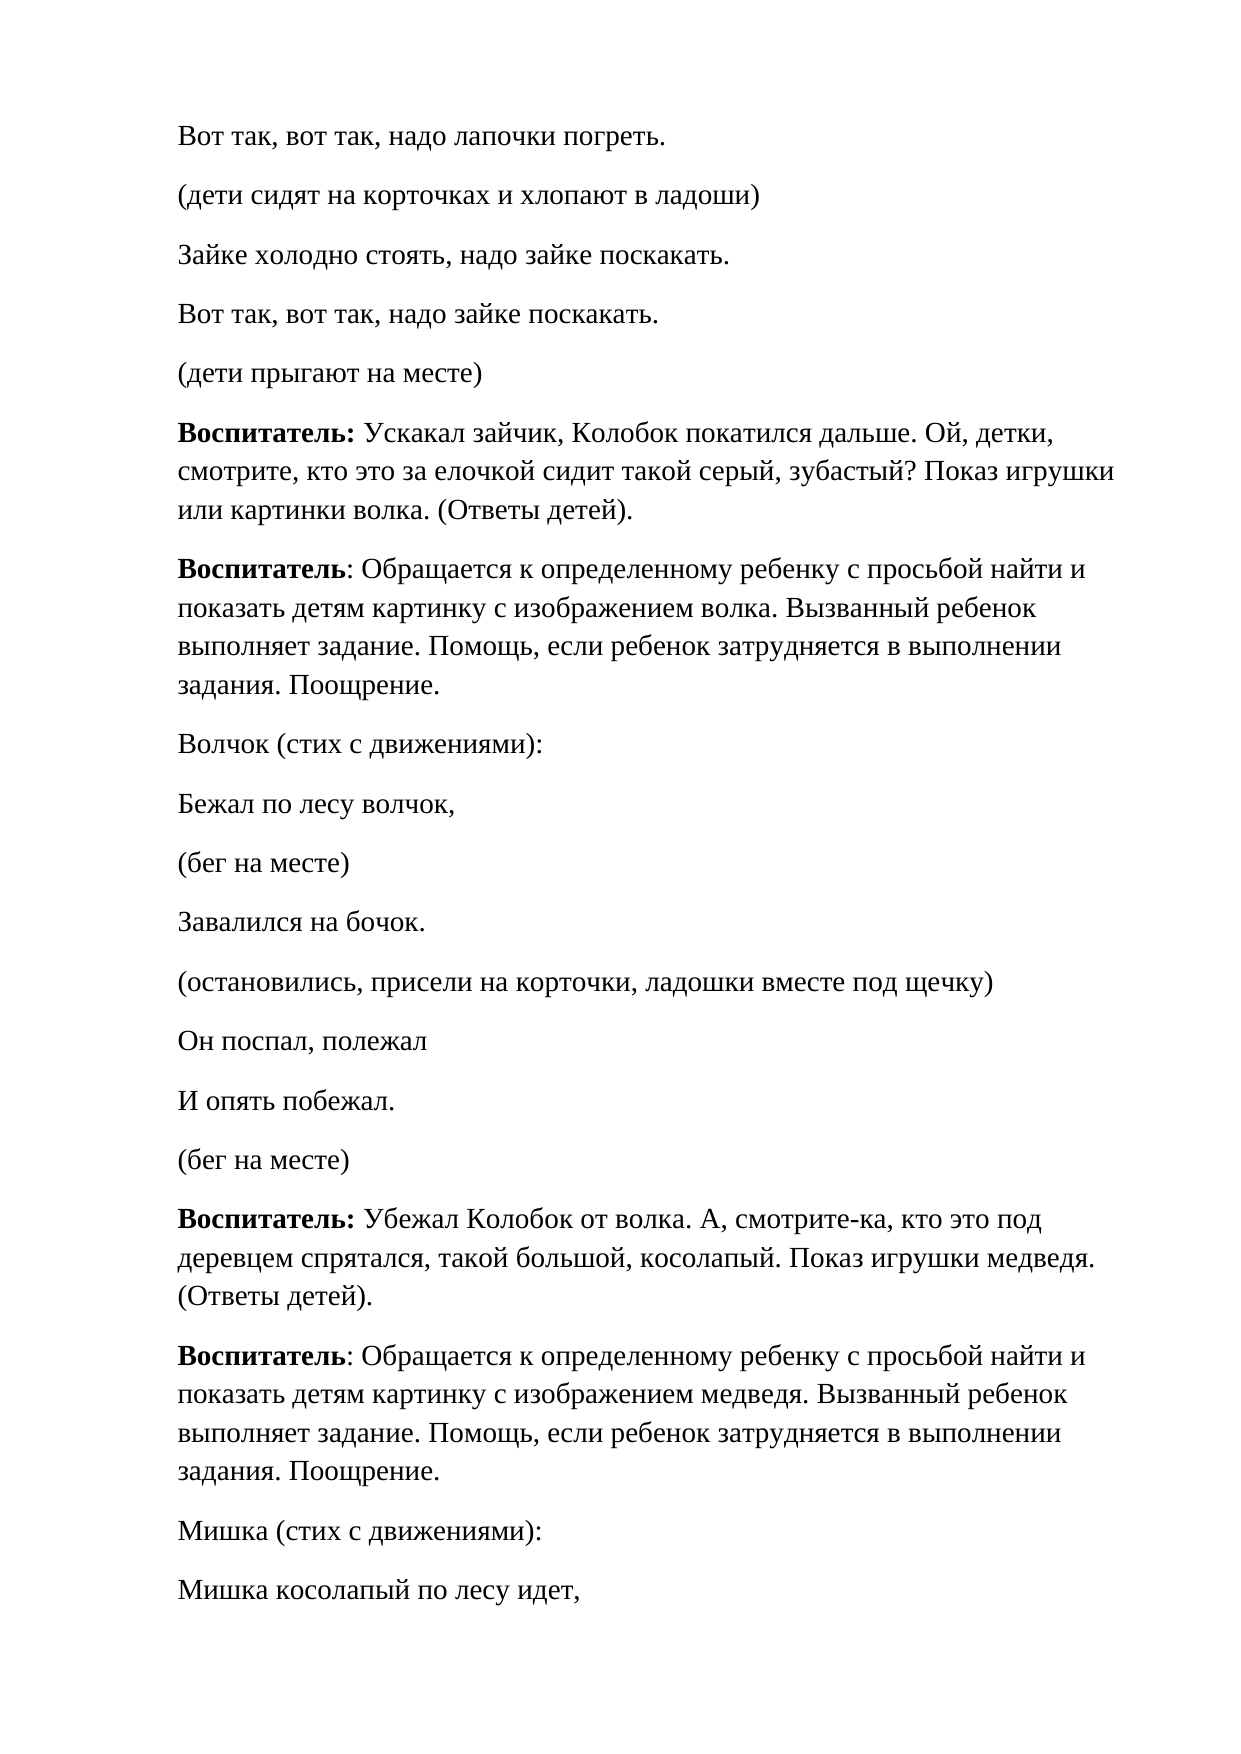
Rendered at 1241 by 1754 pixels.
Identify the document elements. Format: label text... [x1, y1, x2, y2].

text Мишка (стих с движениями): [177, 1513, 1152, 1546]
text Воспитатель: Обращается к определенному ребенку с просьбой найти и показать детям картинку с изображением волка. Вызванный ребенок выполняет задание. Помощь, если ребенок затрудняется в выполнении задания. Поощрение. [177, 551, 1152, 701]
text Воспитатель: Убежал Колобок от волка. А, смотрите-ка, кто это под деревцем спрятался, такой большой, косолапый. Показ игрушки медведя. (Ответы детей). [177, 1201, 1152, 1312]
text Воспитатель: Обращается к определенному ребенку с просьбой найти и показать детям картинку с изображением медведя. Вызванный ребенок выполняет задание. Помощь, если ребенок затрудняется в выполнении задания. Поощрение. [177, 1338, 1152, 1487]
text Зайке холодно стоять, надо зайке поскакать. [177, 237, 1152, 270]
text (дети прыгают на месте) [177, 356, 1152, 389]
text И опять побежал. [177, 1083, 1152, 1116]
text Мишка косолапый по лесу идет, [177, 1572, 1152, 1606]
text Вот так, вот так, надо зайке поскакать. [177, 296, 1152, 330]
text Вот так, вот так, надо лапочки погреть. [177, 118, 1152, 152]
text (бег на месте) [177, 1142, 1152, 1176]
text Он поспал, полежал [177, 1023, 1152, 1057]
text (остановились, присели на корточки, ладошки вместе под щечку) [177, 964, 1152, 997]
text (дети сидят на корточках и хлопают в ладоши) [177, 177, 1152, 211]
text Завалился на бочок. [177, 904, 1152, 938]
text Бежал по лесу волчок, [177, 786, 1152, 819]
text (бег на месте) [177, 845, 1152, 879]
text Воспитатель: Ускакал зайчик, Колобок покатился дальше. Ой, детки, смотрите, кто это за елочкой сидит такой серый, зубастый? Показ игрушки или картинки волка. (Ответы детей). [177, 415, 1152, 526]
text Волчок (стих с движениями): [177, 726, 1152, 760]
